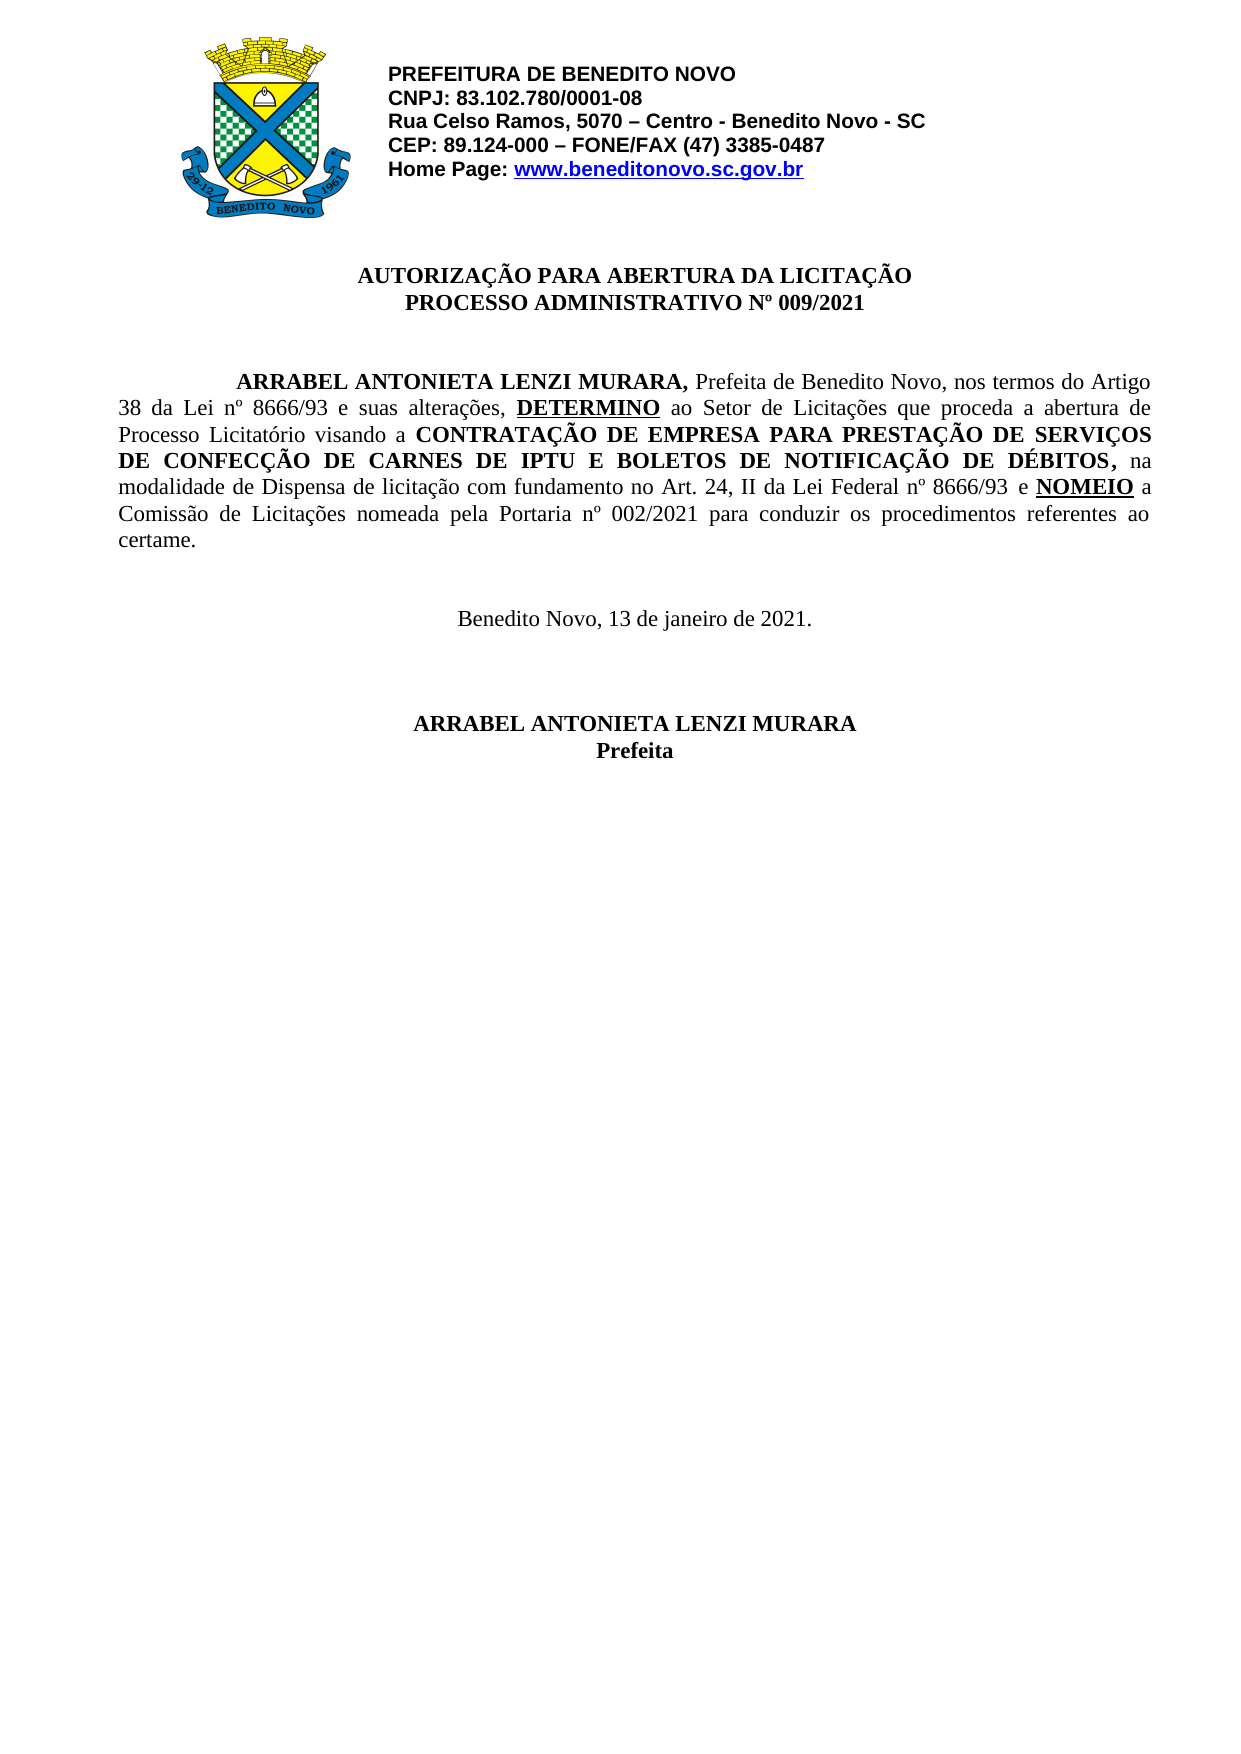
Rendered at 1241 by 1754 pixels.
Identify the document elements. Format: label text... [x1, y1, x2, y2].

text PROCESSO ADMINISTRATIVO Nº 009/2021 [118, 289, 1152, 315]
text AUTORIZAÇÃO PARA ABERTURA DA LICITAÇÃO [118, 262, 1152, 289]
text Prefeita [118, 737, 1152, 763]
picture [181, 37, 351, 218]
text ARRABEL ANTONIETA LENZI MURARA [118, 711, 1152, 737]
text Benedito Novo, 13 de janeiro de 2021. [118, 605, 1152, 631]
text ARRABEL ANTONIETA LENZI MURARA, Prefeita de Benedito Novo, nos termos do Artigo 38 da Lei nº 8666/93 e suas alterações, DETERMINO ao Setor de Licitações que proceda a abertura de Processo Licitatório visando a CONTRATAÇÃO DE EMPRESA PARA PRESTAÇÃO DE SERVIÇOS DE CONFECÇÃO DE CARNES DE IPTU E BOLETOS DE NOTIFICAÇÃO DE DÉBITOS, na modalidade de Dispensa de licitação com fundamento no Art. 24, II da Lei Federal nº 8666/93 e NOMEIO a Comissão de Licitações nomeada pela Portaria nº 002/2021 para conduzir os procedimentos referentes ao certame. [118, 368, 1152, 552]
